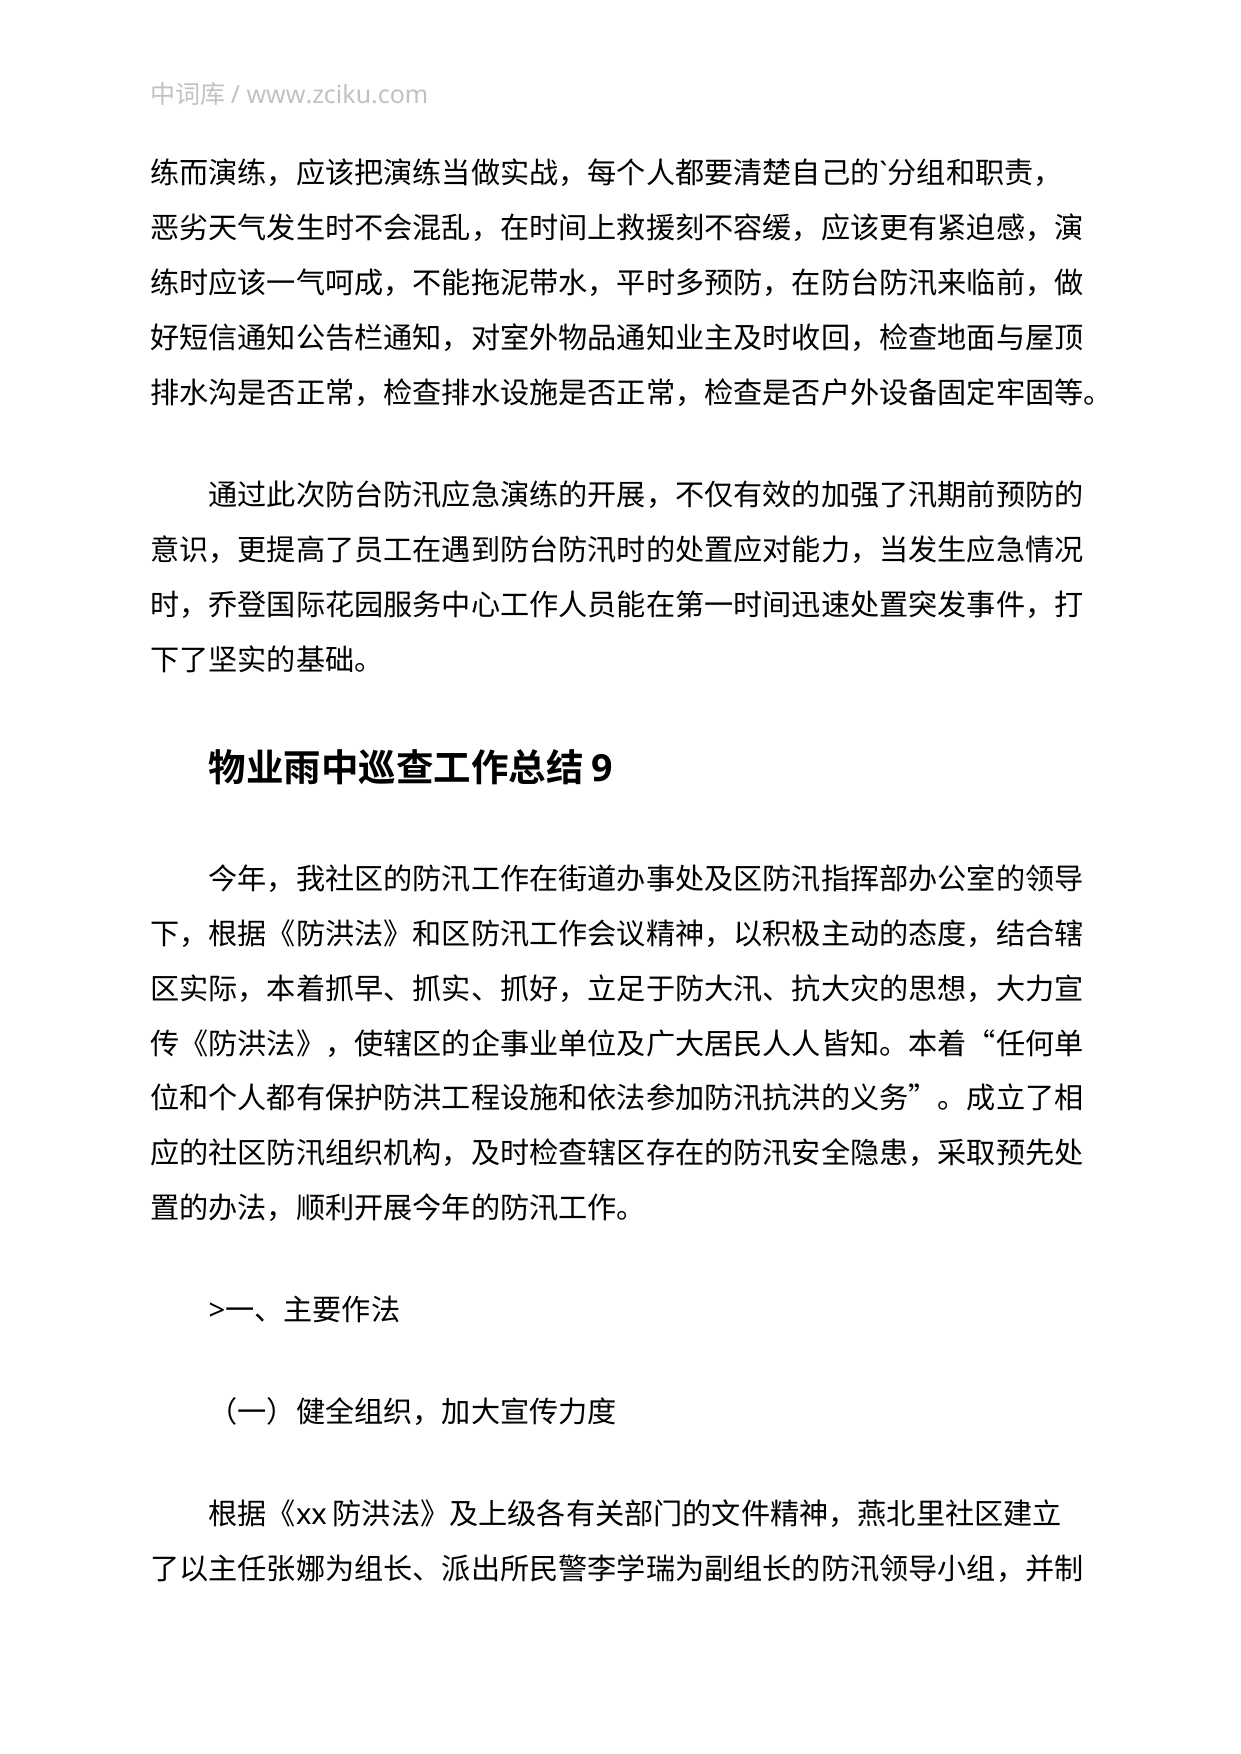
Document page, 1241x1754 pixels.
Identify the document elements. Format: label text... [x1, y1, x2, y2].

text >一、主要作法 [150, 1287, 1090, 1329]
text （一）健全组织，加大宣传力度 [150, 1389, 1090, 1431]
text 物业雨中巡查工作总结9 [150, 738, 1090, 792]
text 今年，我社区的防汛工作在街道办事处及区防汛指挥部办公室的领导下，根据《防洪法》和区防汛工作会议精神，以积极主动的态度，结合辖区实际，本着抓早、抓实、抓好，立足于防大汛、抗大灾的思想，大力宣传《防洪法》，使辖区的企事业单位及广大居民人人皆知。本着“任何单位和个人都有保护防洪工程设施和依法参加防汛抗洪的义务”。成立了相应的社区防汛组织机构，及时检查辖区存在的防汛安全隐患，采取预先处置的办法，顺利开展今年的防汛工作。 [150, 856, 1090, 1227]
text 通过此次防台防汛应急演练的开展，不仅有效的加强了汛期前预防的意识，更提高了员工在遇到防台防汛时的处置应对能力，当发生应急情况时，乔登国际花园服务中心工作人员能在第一时间迅速处置突发事件，打下了坚实的基础。 [150, 471, 1090, 678]
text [150, 150, 1090, 412]
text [150, 1490, 1090, 1588]
